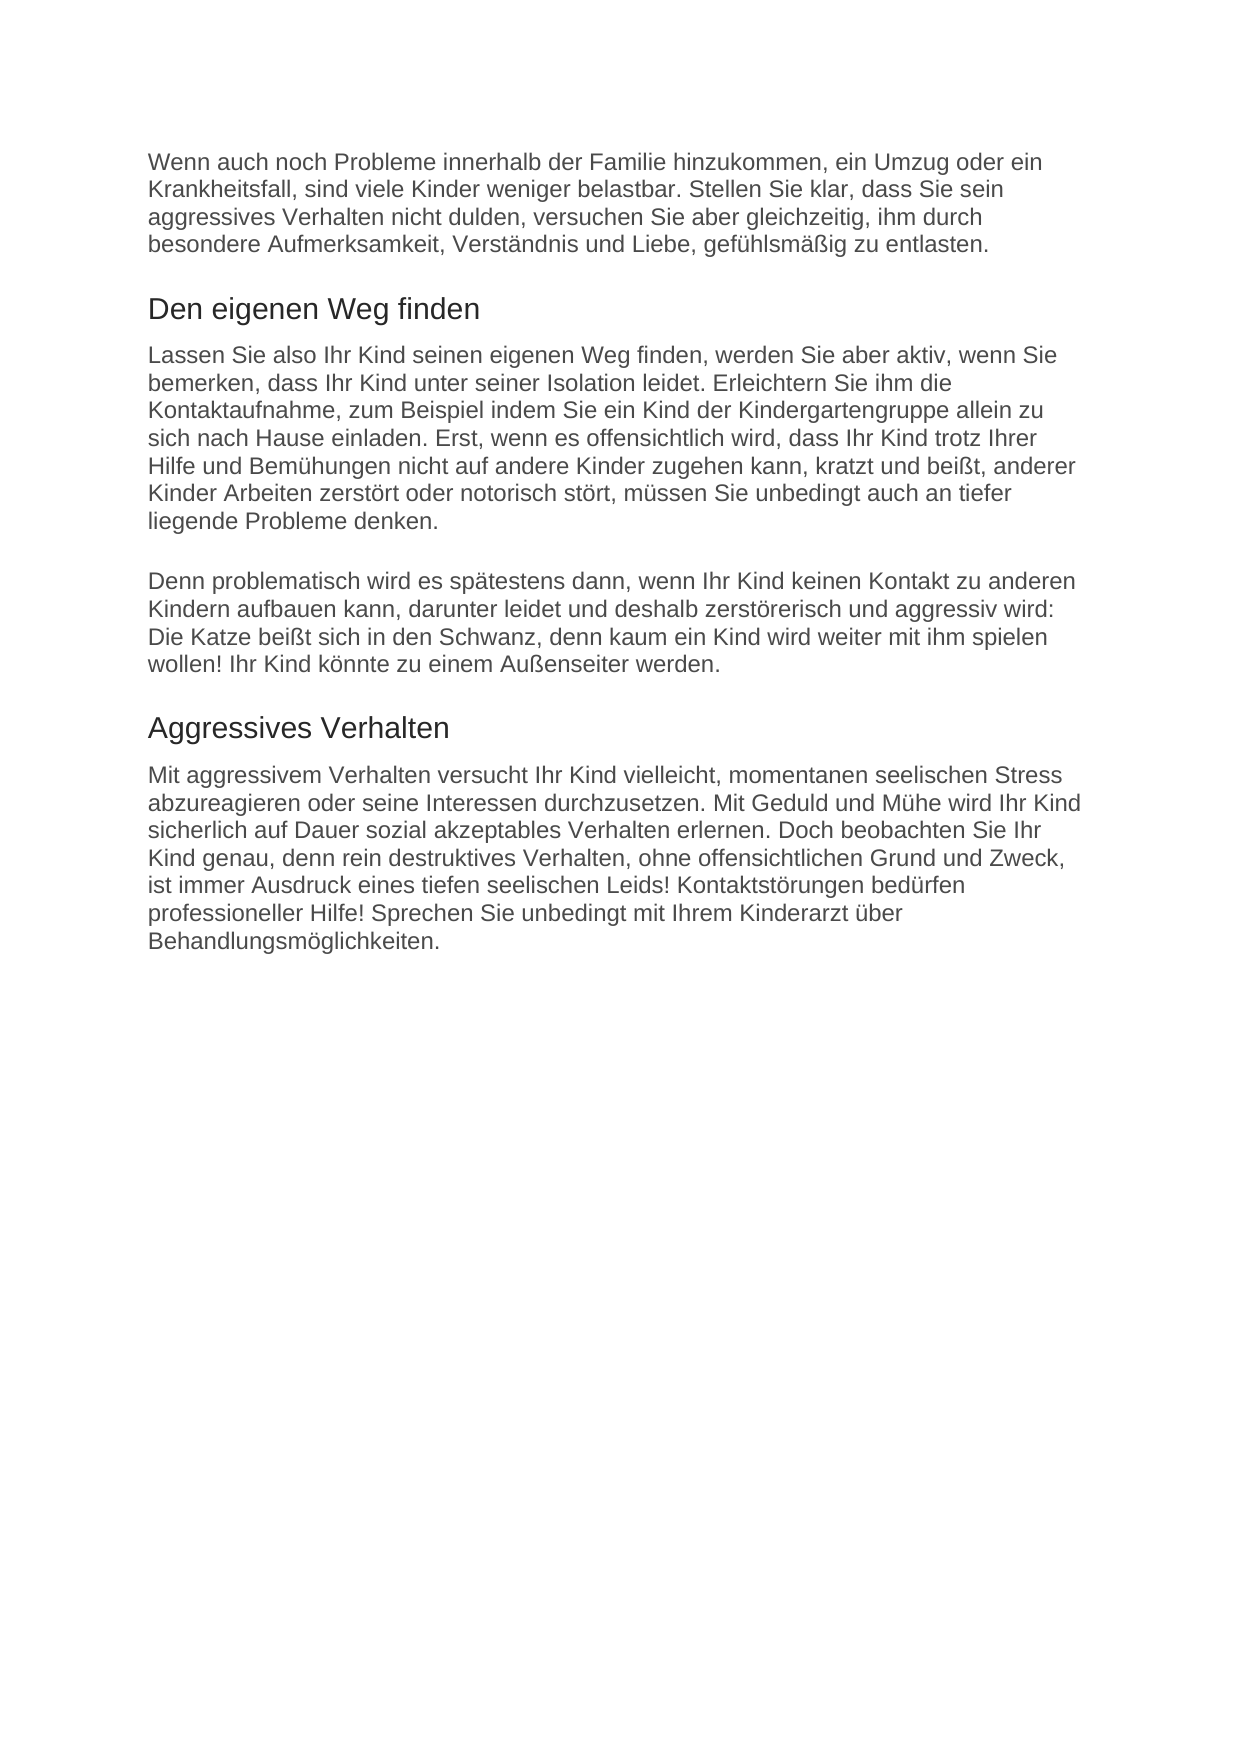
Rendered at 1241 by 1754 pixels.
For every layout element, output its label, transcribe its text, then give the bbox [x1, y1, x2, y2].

text Denn problematisch wird es spätestens dann, wenn Ihr Kind keinen Kontakt zu anderen Kindern aufbauen kann, darunter leidet und deshalb zerstörerisch und aggressiv wird: Die Katze beißt sich in den Schwanz, denn kaum ein Kind wird weiter mit ihm spielen wollen! Ihr Kind könnte zu einem Außenseiter werden. [148, 567, 1093, 678]
text Den eigenen Weg finden [148, 291, 1093, 326]
text Wenn auch noch Probleme innerhalb der Familie hinzukommen, ein Umzug oder ein Krankheitsfall, sind viele Kinder weniger belastbar. Stellen Sie klar, dass Sie sein aggressives Verhalten nicht dulden, versuchen Sie aber gleichzeitig, ihm durch besondere Aufmerksamkeit, Verständnis und Liebe, gefühlsmäßig zu entlasten. [148, 148, 1093, 258]
text Lassen Sie also Ihr Kind seinen eigenen Weg finden, werden Sie aber aktiv, wenn Sie bemerken, dass Ihr Kind unter seiner Isolation leidet. Erleichtern Sie ihm die Kontaktaufnahme, zum Beispiel indem Sie ein Kind der Kindergartengruppe allein zu sich nach Hause einladen. Erst, wenn es offensichtlich wird, dass Ihr Kind trotz Ihrer Hilfe und Bemühungen nicht auf andere Kinder zugehen kann, kratzt und beißt, anderer Kinder Arbeiten zerstört oder notorisch stört, müssen Sie unbedingt auch an tiefer liegende Probleme denken. [148, 341, 1093, 534]
text Mit aggressivem Verhalten versucht Ihr Kind vielleicht, momentanen seelischen Stress abzureagieren oder seine Interessen durchzusetzen. Mit Geduld und Mühe wird Ihr Kind sicherlich auf Dauer sozial akzeptables Verhalten erlernen. Doch beobachten Sie Ihr Kind genau, denn rein destruktives Verhalten, ohne offensichtlichen Grund und Zweck, ist immer Ausdruck eines tiefen seelischen Leids! Kontaktstörungen bedürfen professioneller Hilfe! Sprechen Sie unbedingt mit Ihrem Kinderarzt über Behandlungsmöglichkeiten. [148, 761, 1093, 954]
text Aggressives Verhalten [148, 711, 1093, 745]
